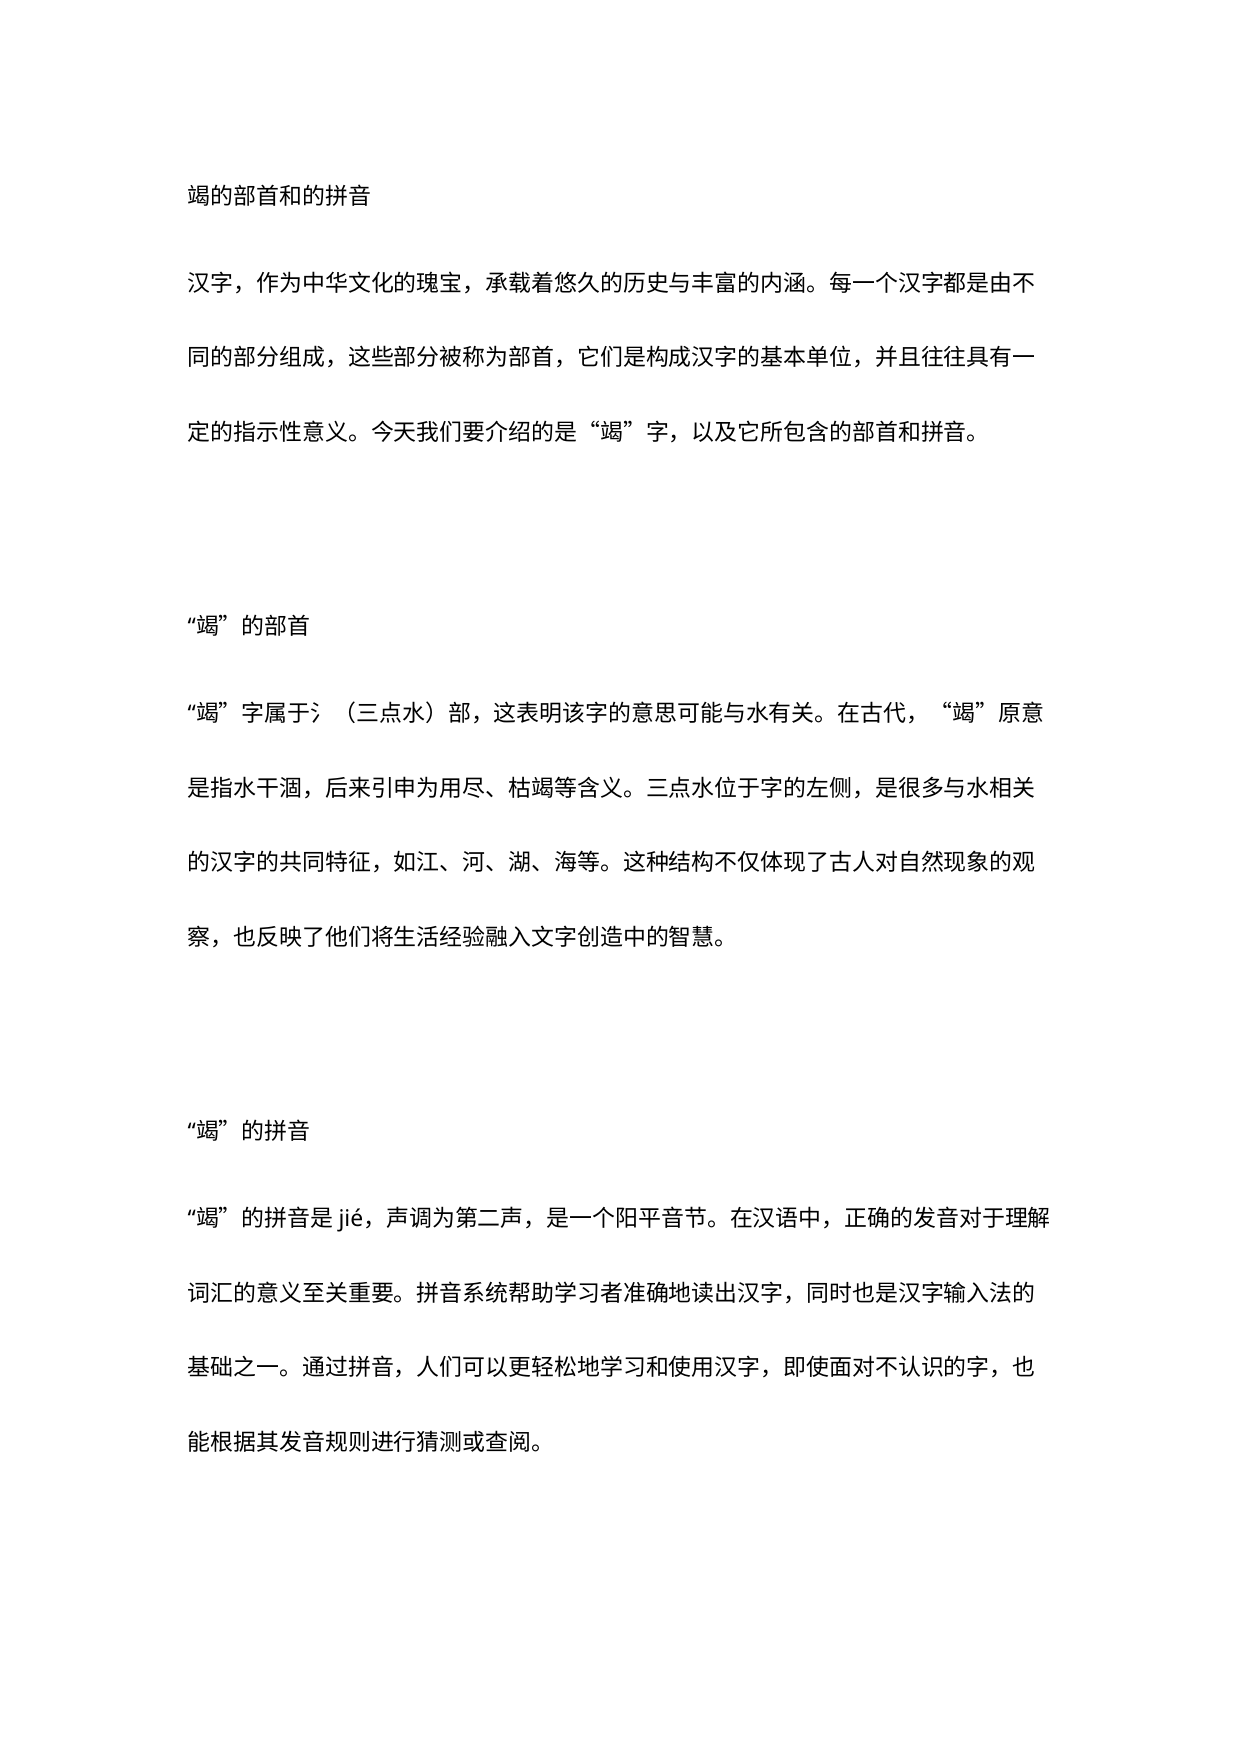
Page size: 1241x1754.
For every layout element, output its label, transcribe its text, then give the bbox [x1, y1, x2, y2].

text 汉字，作为中华文化的瑰宝，承载着悠久的历史与丰富的内涵。每一个汉字都是由不同的部分组成，这些部分被称为部首，它们是构成汉字的基本单位，并且往往具有一定的指示性意义。今天我们要介绍的是“竭”字，以及它所包含的部首和拼音。 [187, 248, 1053, 463]
text “竭”的部首 [187, 592, 1053, 657]
text “竭”的拼音是 jié，声调为第二声，是一个阳平音节。在汉语中，正确的发音对于理解词汇的意义至关重要。拼音系统帮助学习者准确地读出汉字，同时也是汉字输入法的基础之一。通过拼音，人们可以更轻松地学习和使用汉字，即使面对不认识的字，也能根据其发音规则进行猜测或查阅。 [187, 1184, 1053, 1473]
text “竭”的拼音 [187, 1097, 1053, 1162]
text “竭”字属于氵（三点水）部，这表明该字的意思可能与水有关。在古代，“竭”原意是指水干涸，后来引申为用尽、枯竭等含义。三点水位于字的左侧，是很多与水相关的汉字的共同特征，如江、河、湖、海等。这种结构不仅体现了古人对自然现象的观察，也反映了他们将生活经验融入文字创造中的智慧。 [187, 679, 1053, 968]
text 竭的部首和的拼音 [187, 162, 1053, 227]
